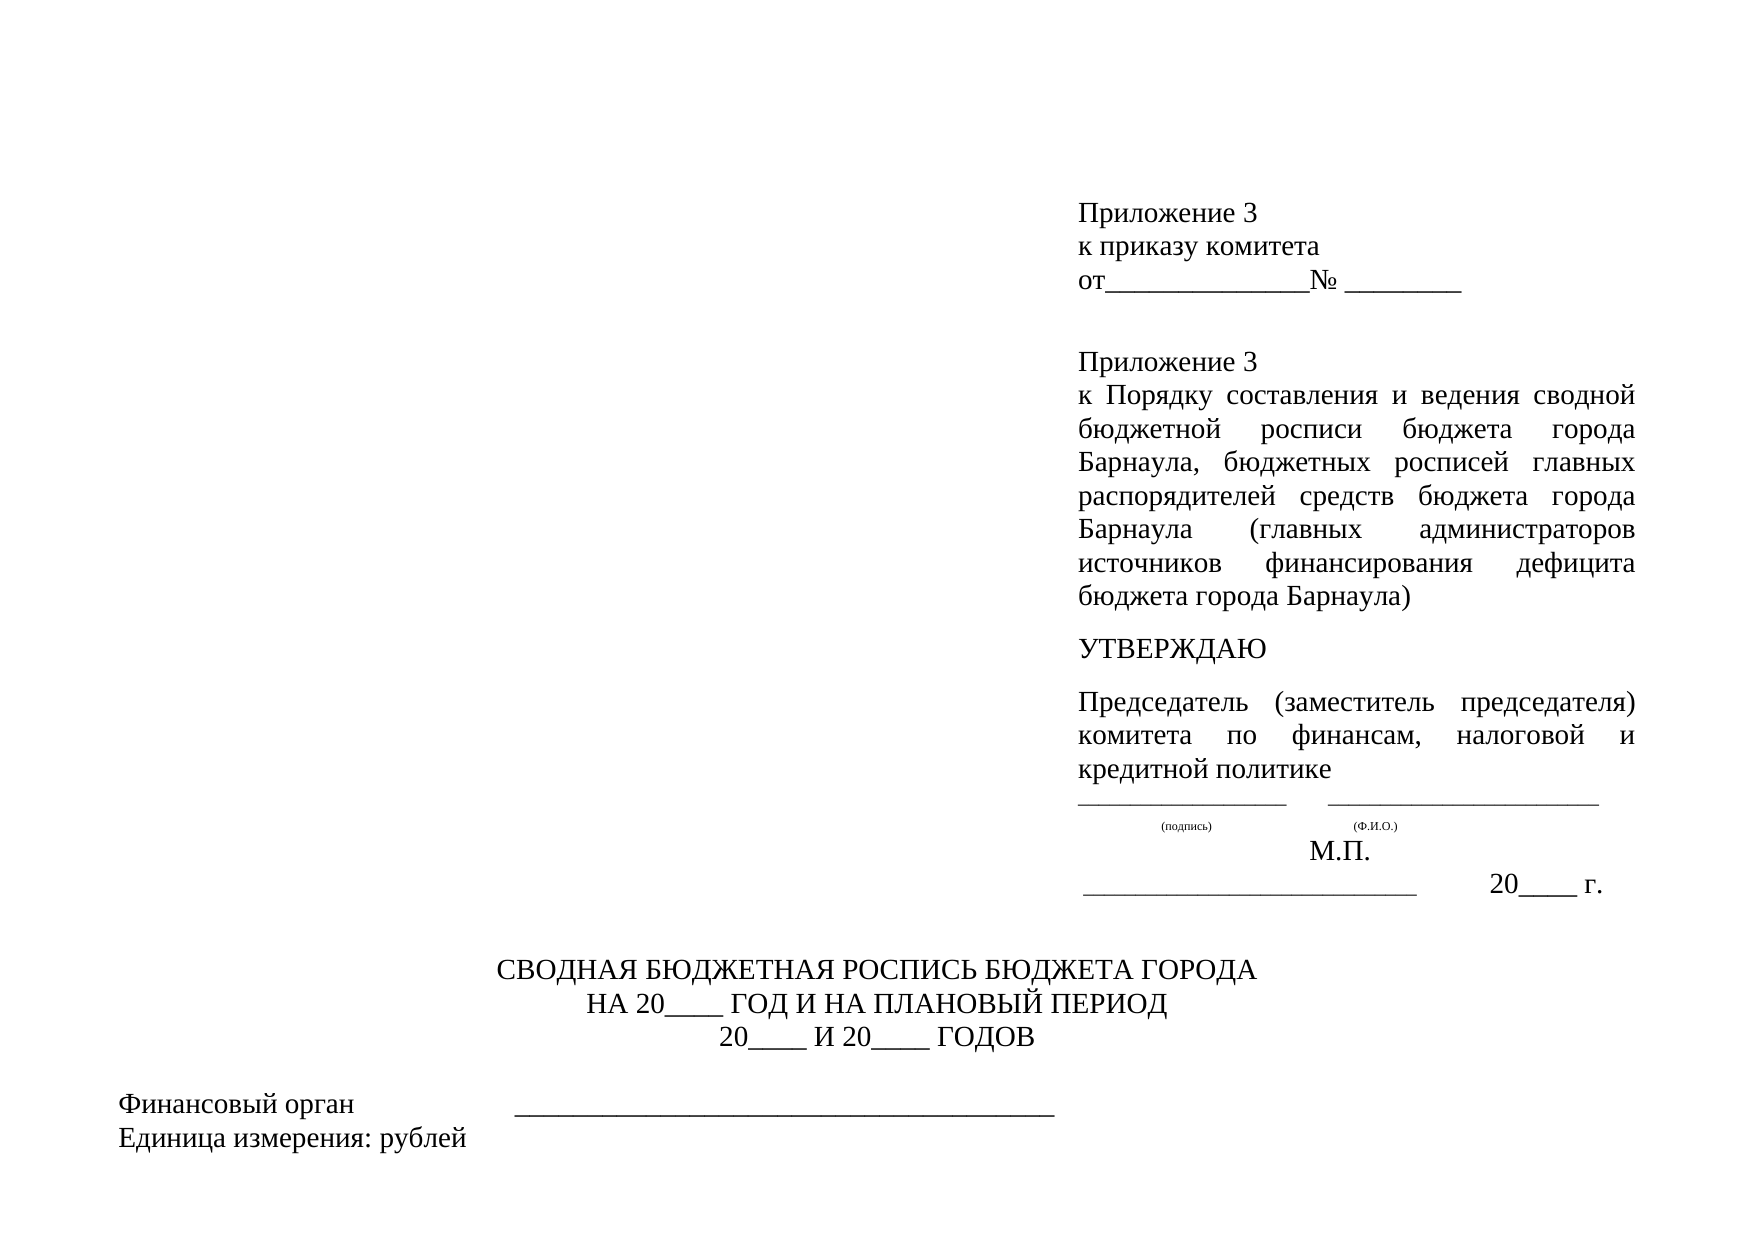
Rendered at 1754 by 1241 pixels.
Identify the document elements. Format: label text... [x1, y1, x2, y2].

text Финансовый орган _____________________________________ [118, 1087, 1636, 1120]
text Приложение 3 [620, 195, 1636, 228]
text М.П. [1078, 833, 1636, 866]
text Единица измерения: рублей [118, 1120, 1636, 1154]
text Председатель (заместитель председателя) комитета по финансам, налоговой и кредитной политике [1078, 684, 1636, 784]
text Приложение 3 [1078, 344, 1636, 377]
text НА 20____ ГОД И НА ПЛАНОВЫЙ ПЕРИОД [118, 986, 1636, 1019]
text ________________________________ 20____ г. [1078, 866, 1636, 900]
text СВОДНАЯ БЮДЖЕТНАЯ РОСПИСЬ БЮДЖЕТА ГОРОДА [118, 952, 1636, 986]
text ____________________ __________________________ [1078, 784, 1636, 808]
text УТВЕРЖДАЮ [1078, 631, 1636, 665]
text 20____ И 20____ ГОДОВ [118, 1019, 1636, 1053]
text к Порядку составления и ведения сводной бюджетной росписи бюджета города Барнаула, бюджетных росписей главных распорядителей средств бюджета города Барнаула (главных администраторов источников финансирования дефицита бюджета города Барнаула) [1078, 377, 1636, 612]
text (подпись) (Ф.И.О.) [1078, 808, 1636, 833]
text от______________№ ________ [620, 262, 1636, 296]
text к приказу комитета [620, 228, 1636, 262]
